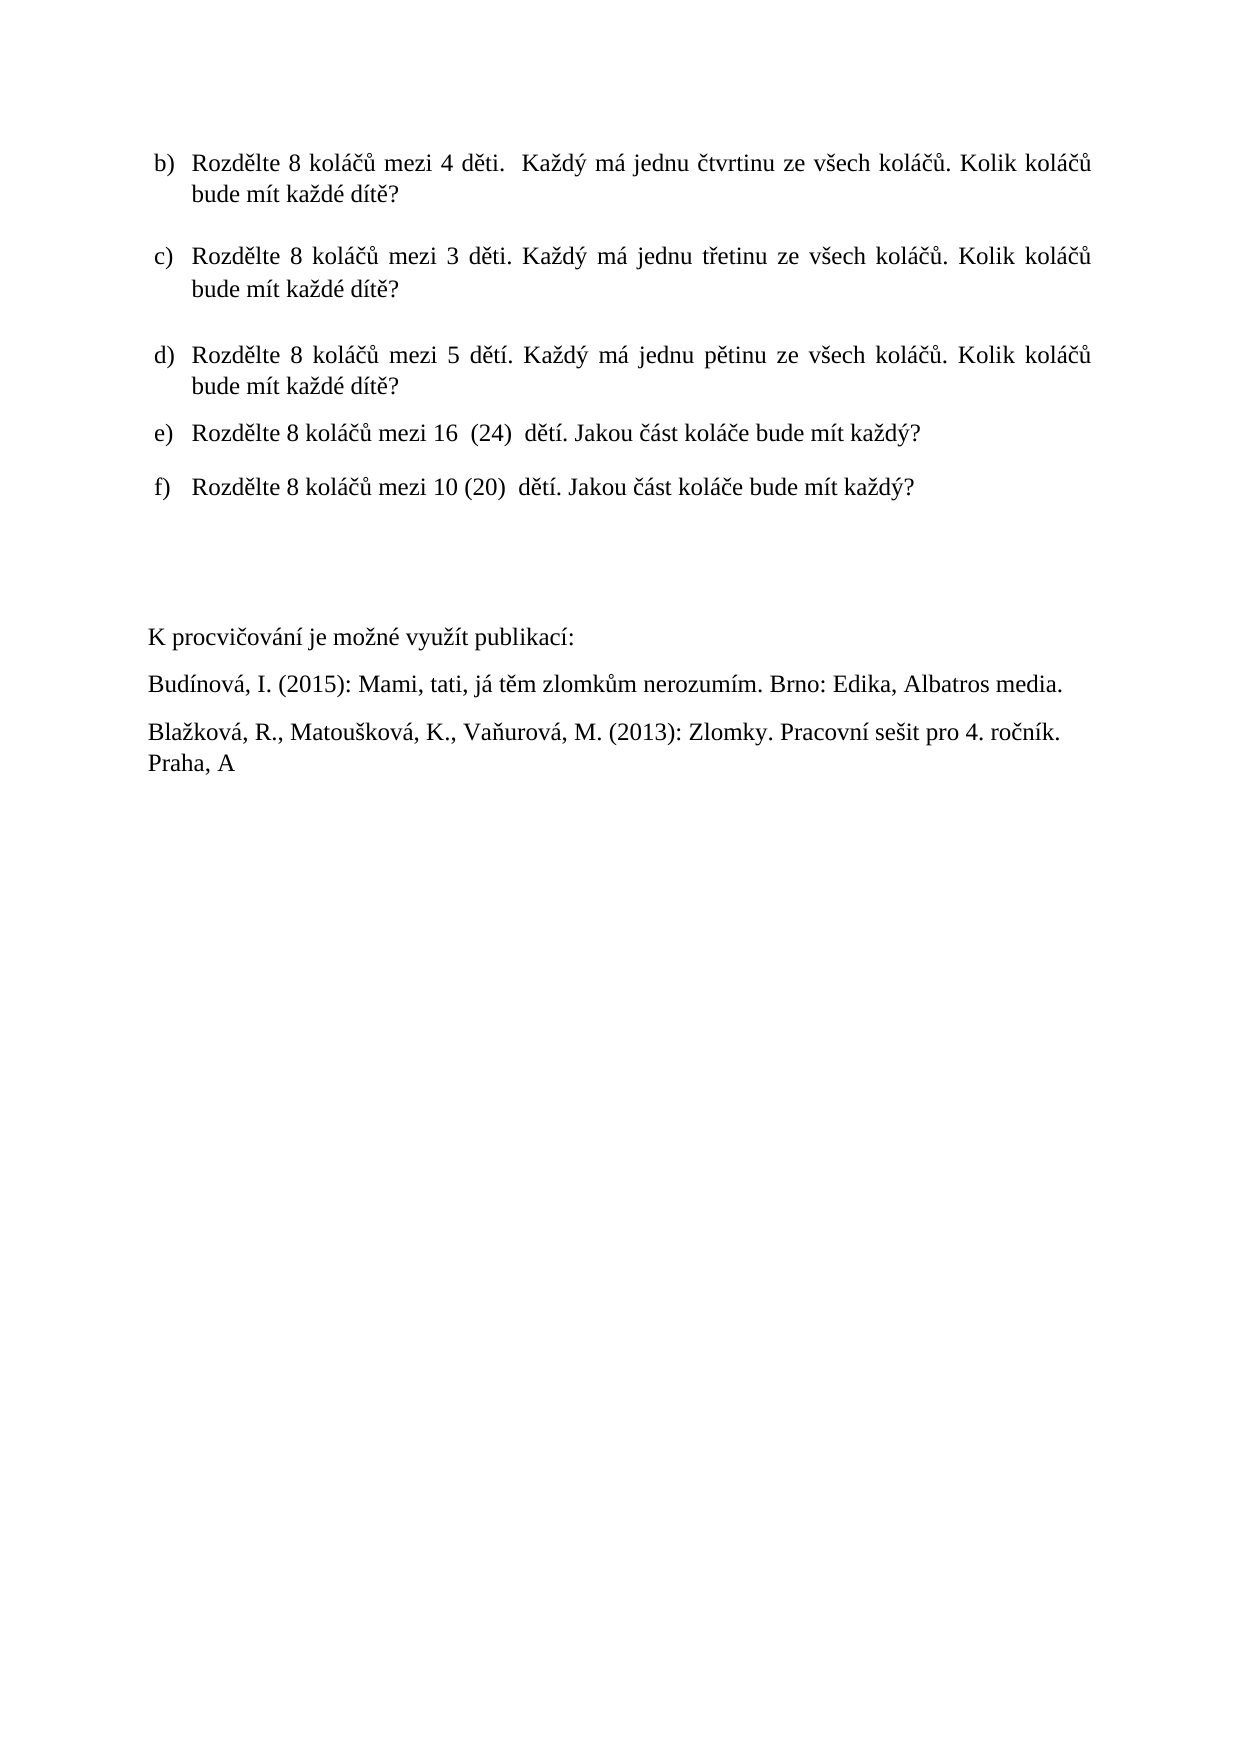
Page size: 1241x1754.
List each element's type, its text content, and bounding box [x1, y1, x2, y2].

text K procvičování je možné využít publikací: [148, 622, 1093, 650]
text Blažková, R., Matoušková, K., Vaňurová, M. (2013): Zlomky. Pracovní sešit pro 4. ročník. Praha, A [148, 717, 1093, 777]
list Rozdělte 8 koláčů mezi 10 (20) dětí. Jakou část koláče bude mít každý? [154, 472, 1093, 501]
list Rozdělte 8 koláčů mezi 3 děti. Každý má jednu třetinu ze všech koláčů. Kolik koláčů bude mít každé dítě? [154, 241, 1093, 302]
list Rozdělte 8 koláčů mezi 4 děti. Každý má jednu čtvrtinu ze všech koláčů. Kolik koláčů bude mít každé dítě? [154, 148, 1093, 207]
text Budínová, I. (2015): Mami, tati, já těm zlomkům nerozumím. Brno: Edika, Albatros media. [148, 669, 1093, 698]
list Rozdělte 8 koláčů mezi 16 (24) dětí. Jakou část koláče bude mít každý? [154, 418, 1093, 447]
list Rozdělte 8 koláčů mezi 5 dětí. Každý má jednu pětinu ze všech koláčů. Kolik koláčů bude mít každé dítě? [154, 340, 1093, 399]
